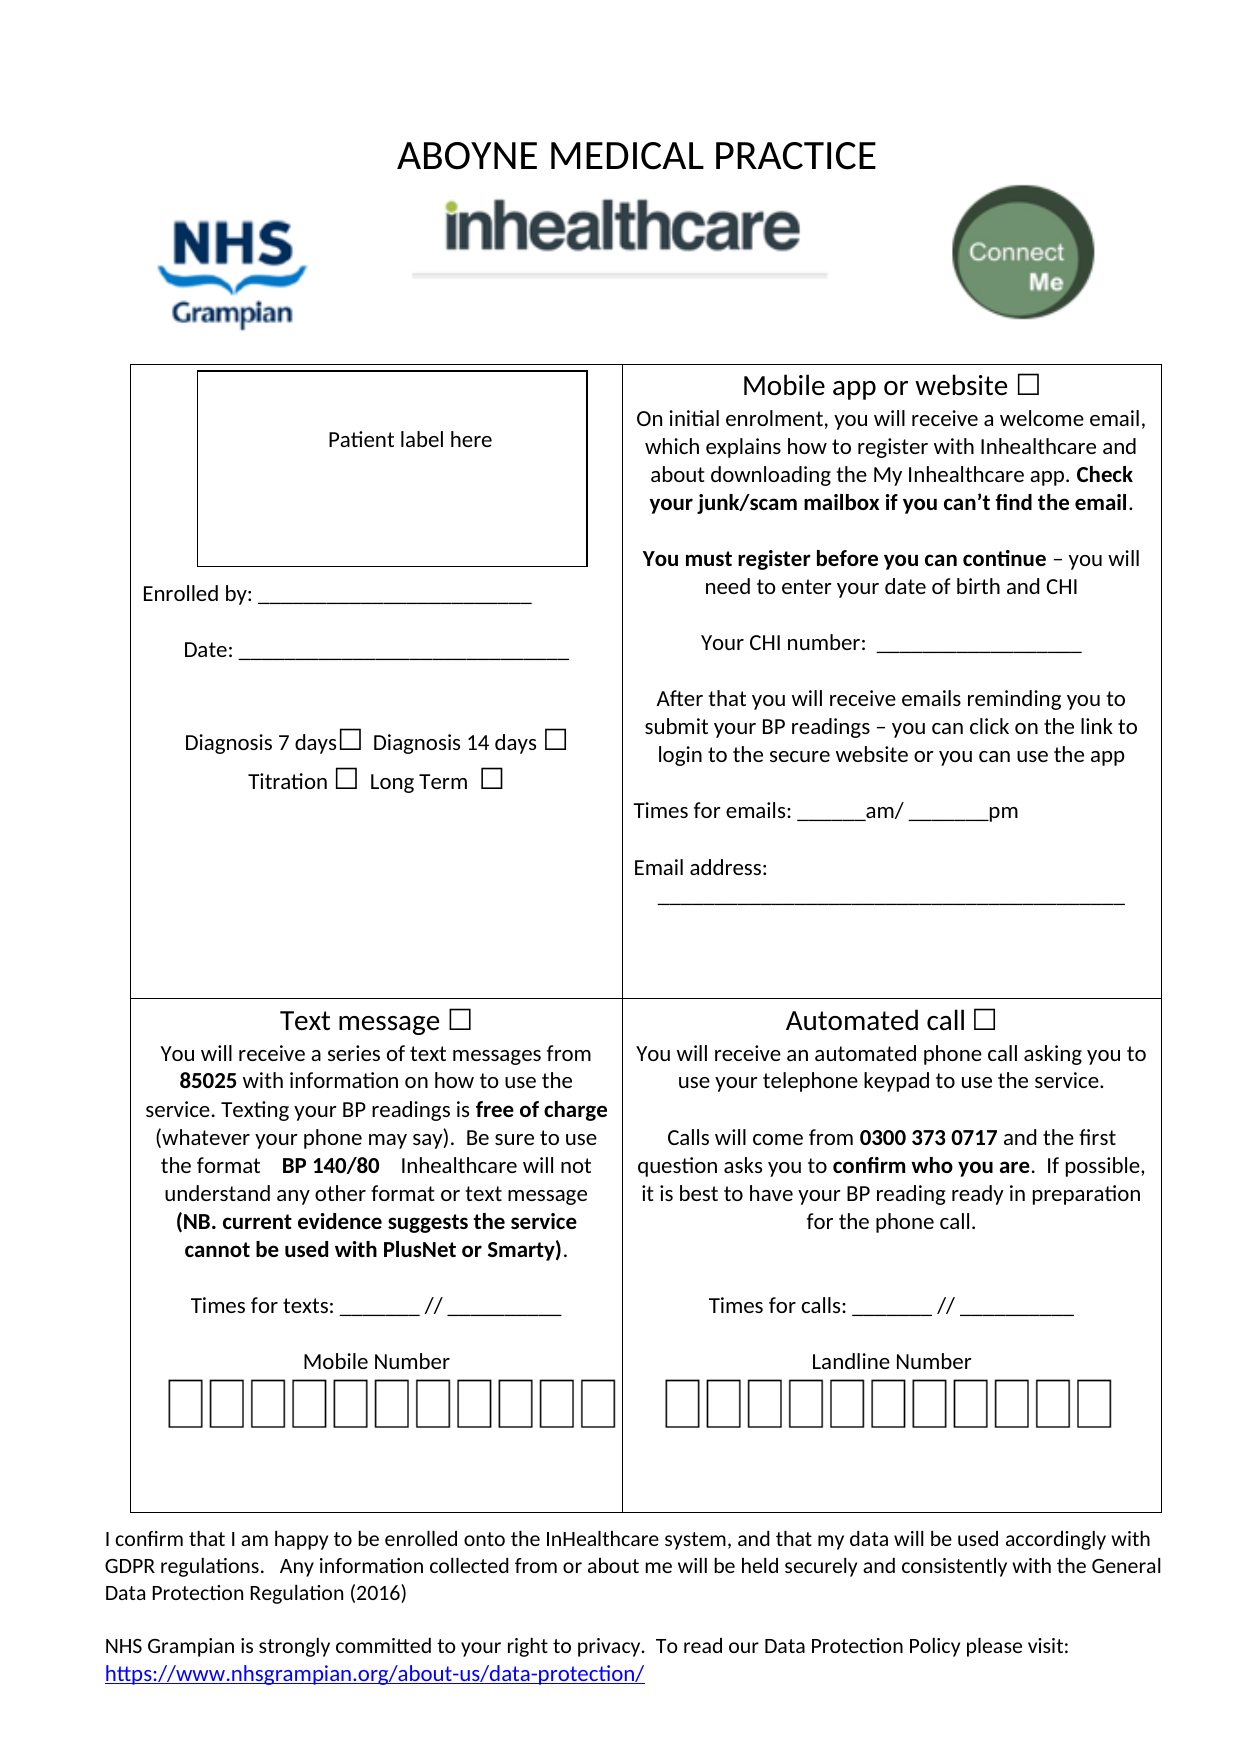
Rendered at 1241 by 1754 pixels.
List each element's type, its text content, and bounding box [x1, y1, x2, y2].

picture [657, 1375, 1126, 1434]
table_header Mobile app or website On initial enrolment, you will receive a welcome email, which explains how to register with Inhealthcare and about downloading the My Inhealthcare app. Check your junk/scam mailbox if you can’t find the email. You must register before you can continue – you will need to enter your date of birth and CHI Your CHI number: __________________ After that you will receive emails reminding you to submit your BP readings – you can click on the link to login to the secure website or you can use the app Times for emails: ______am/ _______pm Email address: _________________________________________ [623, 365, 1161, 998]
list I confirm that I am happy to be enrolled onto the InHealthcare system, and that my data will be used accordingly with GDPR regulations. Any information collected from or about me will be held securely and consistently with the General Data Protection Regulation (2016) [104, 1526, 1165, 1606]
table_header Enrolled by: ________________________ Date: _____________________________ Diagnosis 7 days Diagnosis 14 days Titration Long Term [131, 365, 622, 998]
table_cell Automated call You will receive an automated phone call asking you to use your telephone keypad to use the service. Calls will come from 0300 373 0717 and the first question asks you to confirm who you are. If possible, it is best to have your BP reading ready in preparation for the phone call. Times for calls: _______ // __________ Landline Number [623, 999, 1161, 1512]
table_cell Text message You will receive a series of text messages from 85025 with information on how to use the service. Texting your BP readings is free of charge (whatever your phone may say). Be sure to use the format BP 140/80 Inhealthcare will not understand any other format or text message (NB. current evidence suggests the service cannot be used with PlusNet or Smarty). Times for texts: _______ // __________ Mobile Number [131, 999, 622, 1512]
text ABOYNE MEDICAL PRACTICE [75, 129, 1165, 345]
list NHS Grampian is strongly committed to your right to privacy. To read our Data Protection Policy please visit: [104, 1632, 1165, 1659]
list https://www.nhsgrampian.org/about-us/data-protection/ [104, 1659, 1165, 1687]
